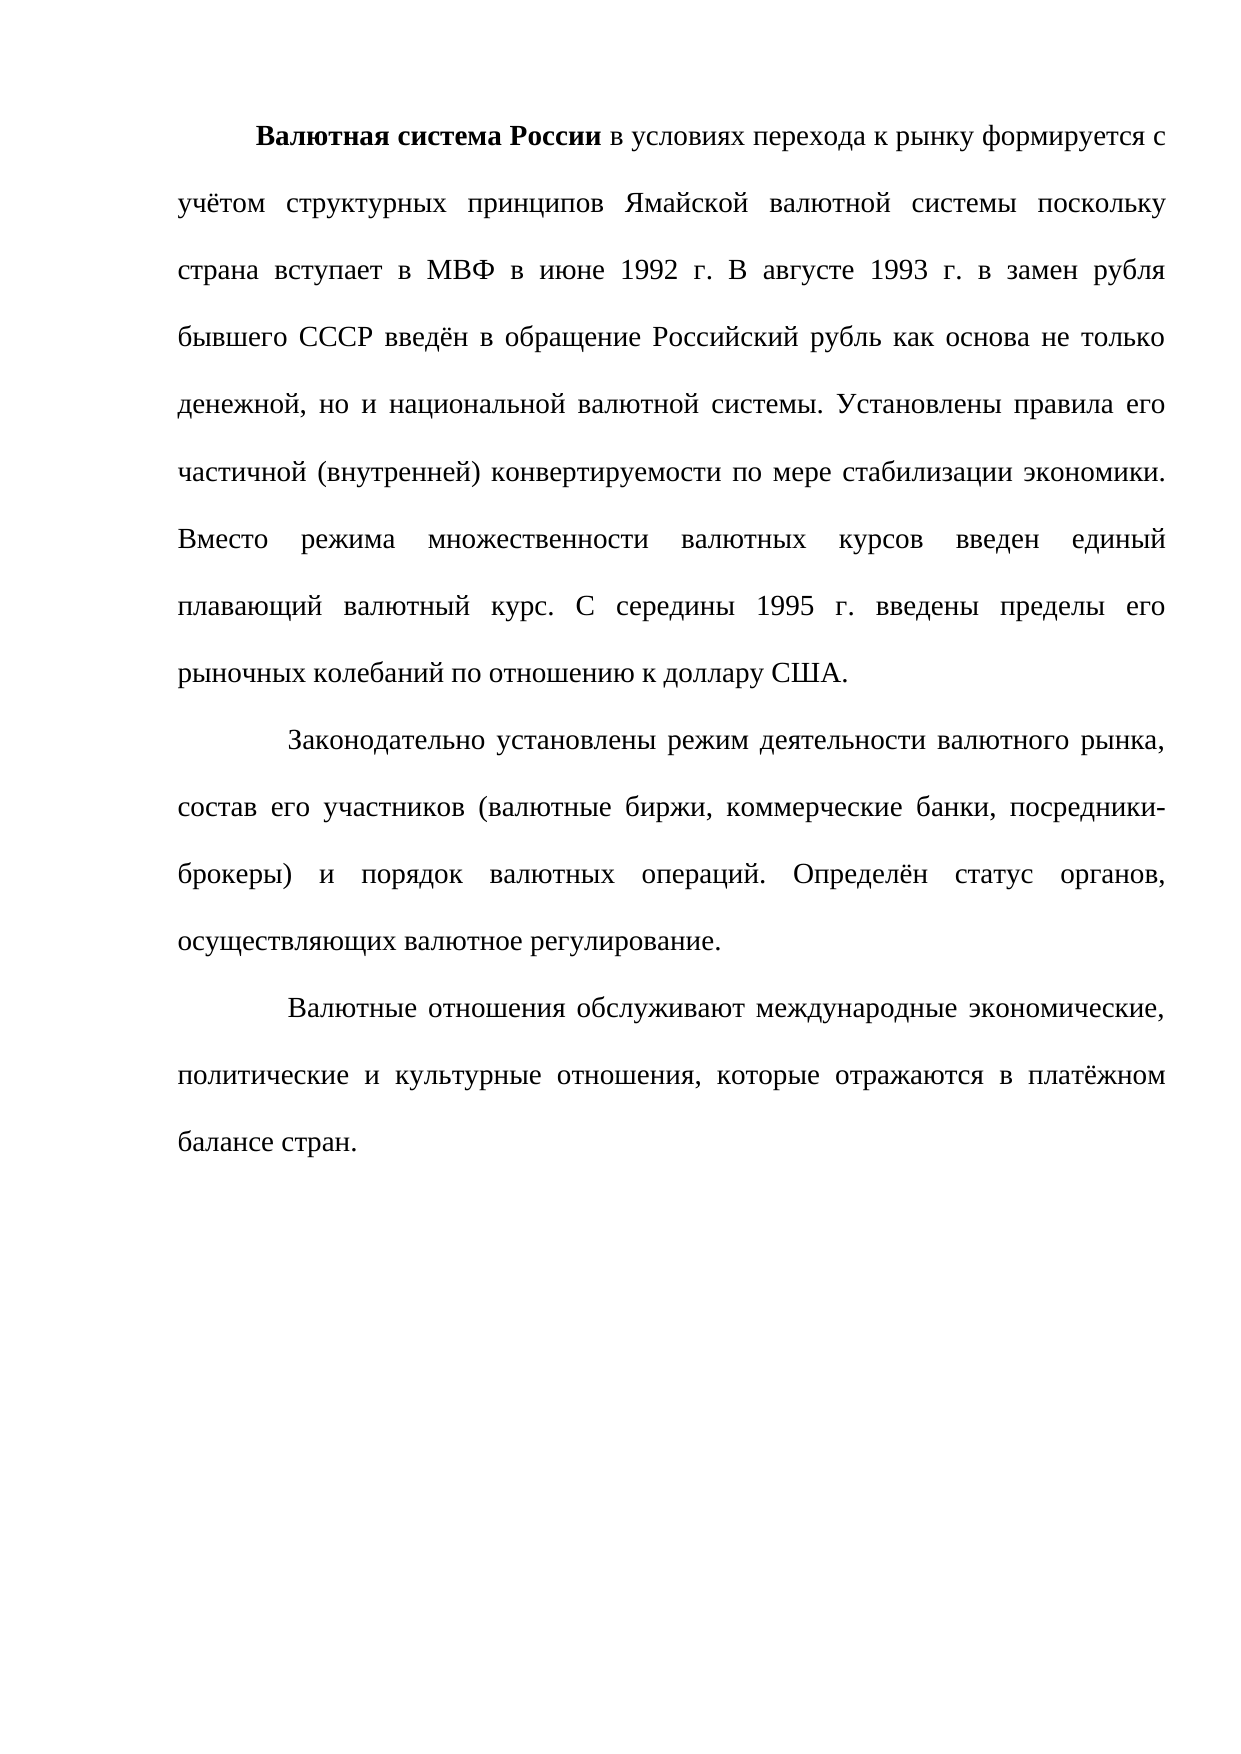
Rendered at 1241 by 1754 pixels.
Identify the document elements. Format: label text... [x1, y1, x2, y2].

text Валютная система России в условиях перехода к рынку формируется с учётом структурных принципов Ямайской валютной системы поскольку страна вступает в МВФ в июне 1992 г. В августе 1993 г. в замен рубля бывшего СССР введён в обращение Российский рубль как основа не только денежной, но и национальной валютной системы. Установлены правила его частичной (внутренней) конвертируемости по мере стабилизации экономики. Вместо режима множественности валютных курсов введен единый плавающий валютный курс. С середины 1995 г. введены пределы его рыночных колебаний по отношению к доллару США. [177, 118, 1167, 688]
text Законодательно установлены режим деятельности валютного рынка, состав его участников (валютные биржи, коммерческие банки, посредники-брокеры) и порядок валютных операций. Определён статус органов, осуществляющих валютное регулирование. [177, 722, 1167, 957]
text Валютные отношения обслуживают международные экономические, политические и культурные отношения, которые отражаются в платёжном балансе стран. [177, 990, 1167, 1158]
